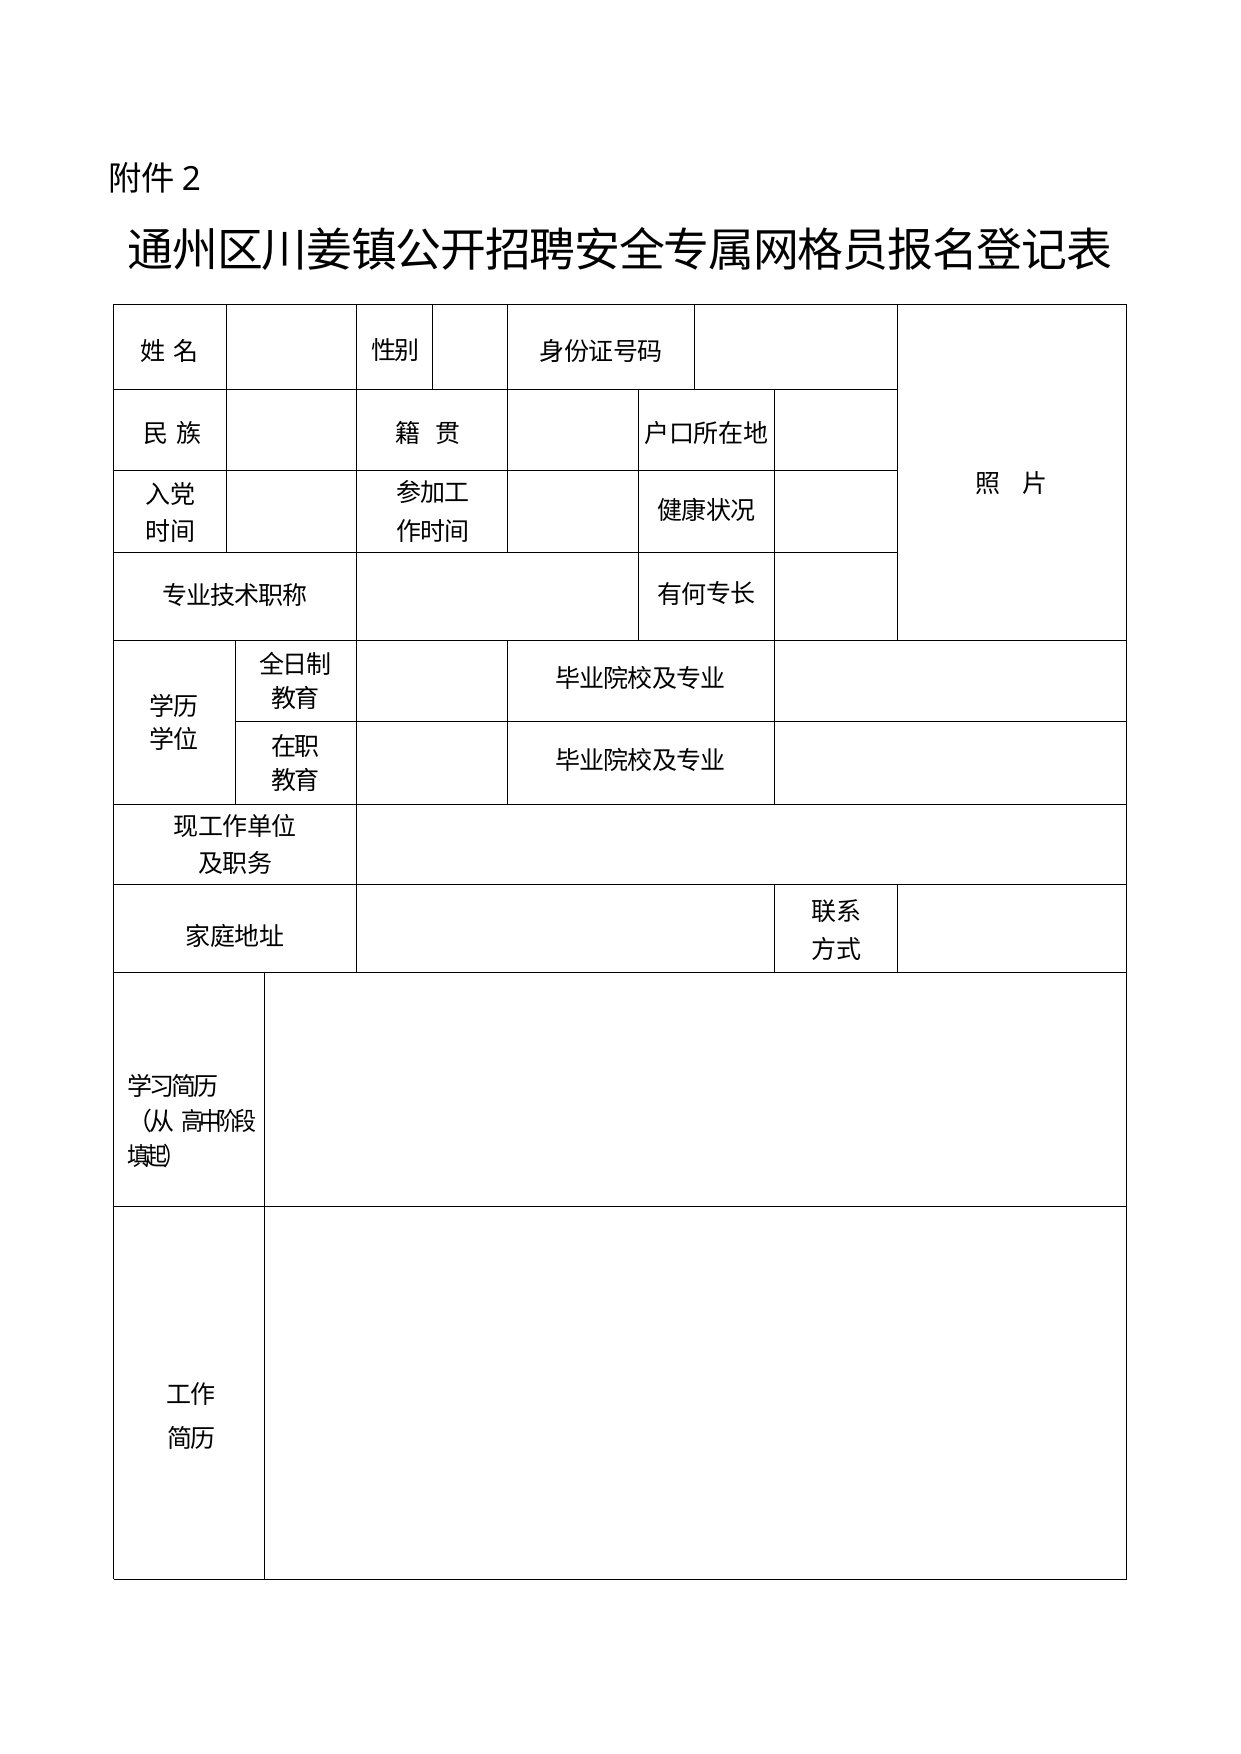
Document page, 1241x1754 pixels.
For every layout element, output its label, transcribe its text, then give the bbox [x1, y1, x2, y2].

table_cell 毕业院校及专业 [508, 641, 774, 721]
table_cell [357, 885, 774, 972]
table_header [433, 305, 507, 389]
table_cell [775, 553, 897, 639]
table_cell [357, 553, 638, 639]
table_header [695, 305, 897, 389]
table_cell [227, 471, 356, 552]
table_cell [227, 390, 356, 470]
table_cell [898, 885, 1126, 972]
table_header 照 片 [898, 305, 1126, 639]
table_cell [357, 641, 507, 721]
table_cell 学习简历（从 高中阶段填起） [114, 973, 264, 1206]
table_cell 健康状况 [639, 471, 774, 552]
table_cell [775, 471, 897, 552]
table_cell [265, 973, 1126, 1206]
table_cell [775, 641, 1126, 721]
table_cell 工作 简历 [114, 1207, 264, 1579]
text 附件2 [75, 149, 1165, 201]
table_cell 现工作单位 及职务 [114, 805, 356, 884]
table_cell [508, 390, 638, 470]
table_cell 全日制 教育 [236, 641, 356, 721]
text 通州区川姜镇公开招聘安全专属网格员报名登记表 [75, 213, 1165, 280]
table_cell [357, 805, 1126, 884]
table_cell [775, 390, 897, 470]
table_cell 学历 学位 [114, 641, 235, 804]
table_cell [508, 471, 638, 552]
table_cell 参加工 作时间 [357, 471, 507, 552]
table_header 姓 名 [114, 305, 226, 389]
table_cell [357, 722, 507, 804]
table_cell [775, 722, 1126, 804]
table_cell 籍 贯 [357, 390, 507, 470]
table_header 身份证号码 [508, 305, 694, 389]
table_cell 在职 教育 [236, 722, 356, 804]
table_cell 家庭地址 [114, 885, 356, 972]
table_header 性别 [357, 305, 432, 389]
table_cell 有何专长 [639, 553, 774, 639]
table_cell 户口所在地 [639, 390, 774, 470]
table_cell 联系 方式 [775, 885, 897, 972]
table_header [227, 305, 356, 389]
table_cell 专业技术职称 [114, 553, 356, 639]
table_cell [265, 1207, 1126, 1579]
table_cell 民 族 [114, 390, 226, 470]
table_cell 毕业院校及专业 [508, 722, 774, 804]
table_cell 入党 时间 [114, 471, 226, 552]
